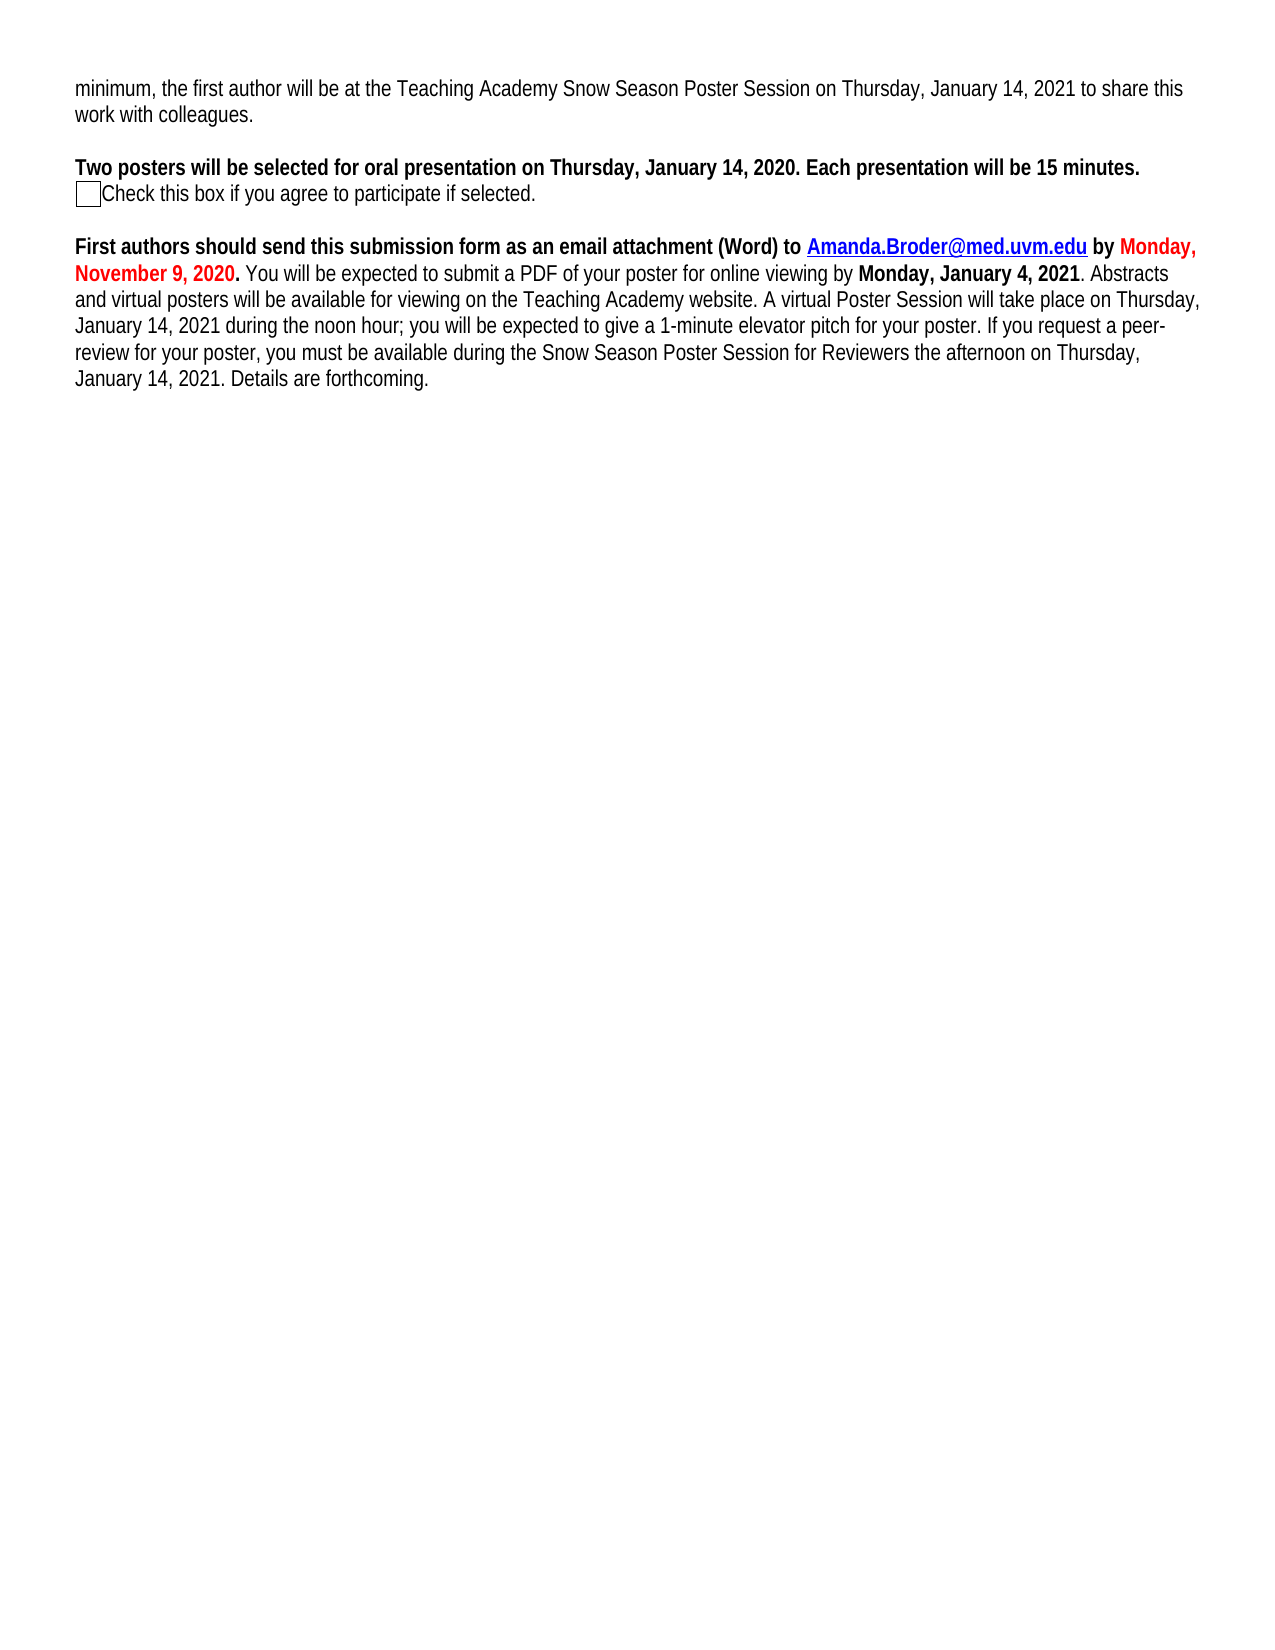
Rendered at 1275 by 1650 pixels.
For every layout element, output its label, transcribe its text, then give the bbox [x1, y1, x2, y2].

text Check this box if you agree to participate if selected. [75, 180, 1200, 207]
text First authors should send this submission form as an email attachment (Word) to Amanda.Broder@med.uvm.edu by Monday, November 9, 2020. You will be expected to submit a PDF of your poster for online viewing by Monday, January 4, 2021. Abstracts and virtual posters will be available for viewing on the Teaching Academy website. A virtual Poster Session will take place on Thursday, January 14, 2021 during the noon hour; you will be expected to give a 1-minute elevator pitch for your poster. If you request a peer-review for your poster, you must be available during the Snow Season Poster Session for Reviewers the afternoon on Thursday, January 14, 2021. Details are forthcoming. [75, 233, 1200, 391]
text Two posters will be selected for oral presentation on Thursday, January 14, 2020. Each presentation will be 15 minutes. [75, 154, 1200, 180]
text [75, 75, 1200, 128]
